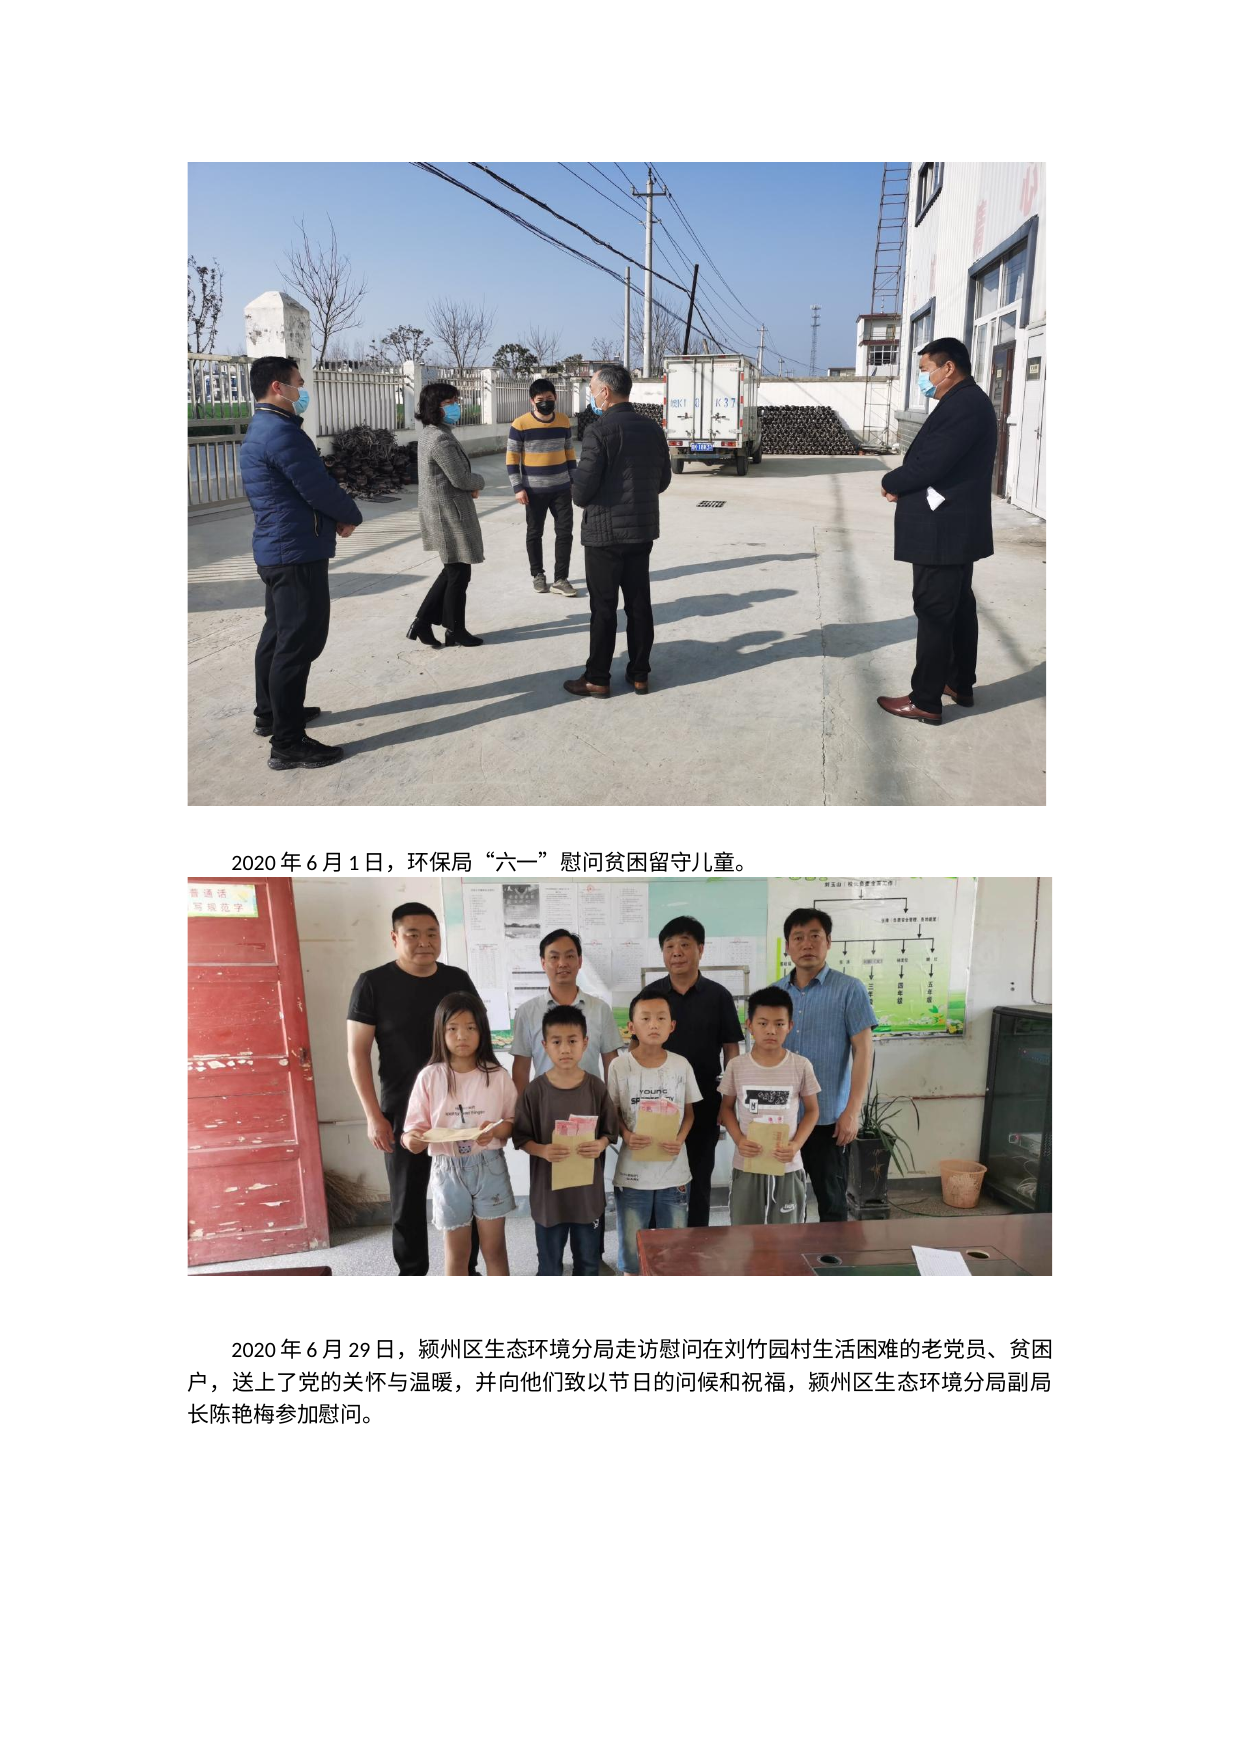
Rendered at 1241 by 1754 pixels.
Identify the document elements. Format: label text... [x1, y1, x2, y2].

picture [187, 877, 1053, 1276]
text 2020年6月1日，环保局“六一”慰问贫困留守儿童。 [187, 844, 1053, 877]
text 2020年6月29日，颍州区生态环境分局走访慰问在刘竹园村生活困难的老党员、贫困户，送上了党的关怀与温暖，并向他们致以节日的问候和祝福，颍州区生态环境分局副局长陈艳梅参加慰问。 [187, 1332, 1053, 1429]
picture [187, 162, 1047, 806]
